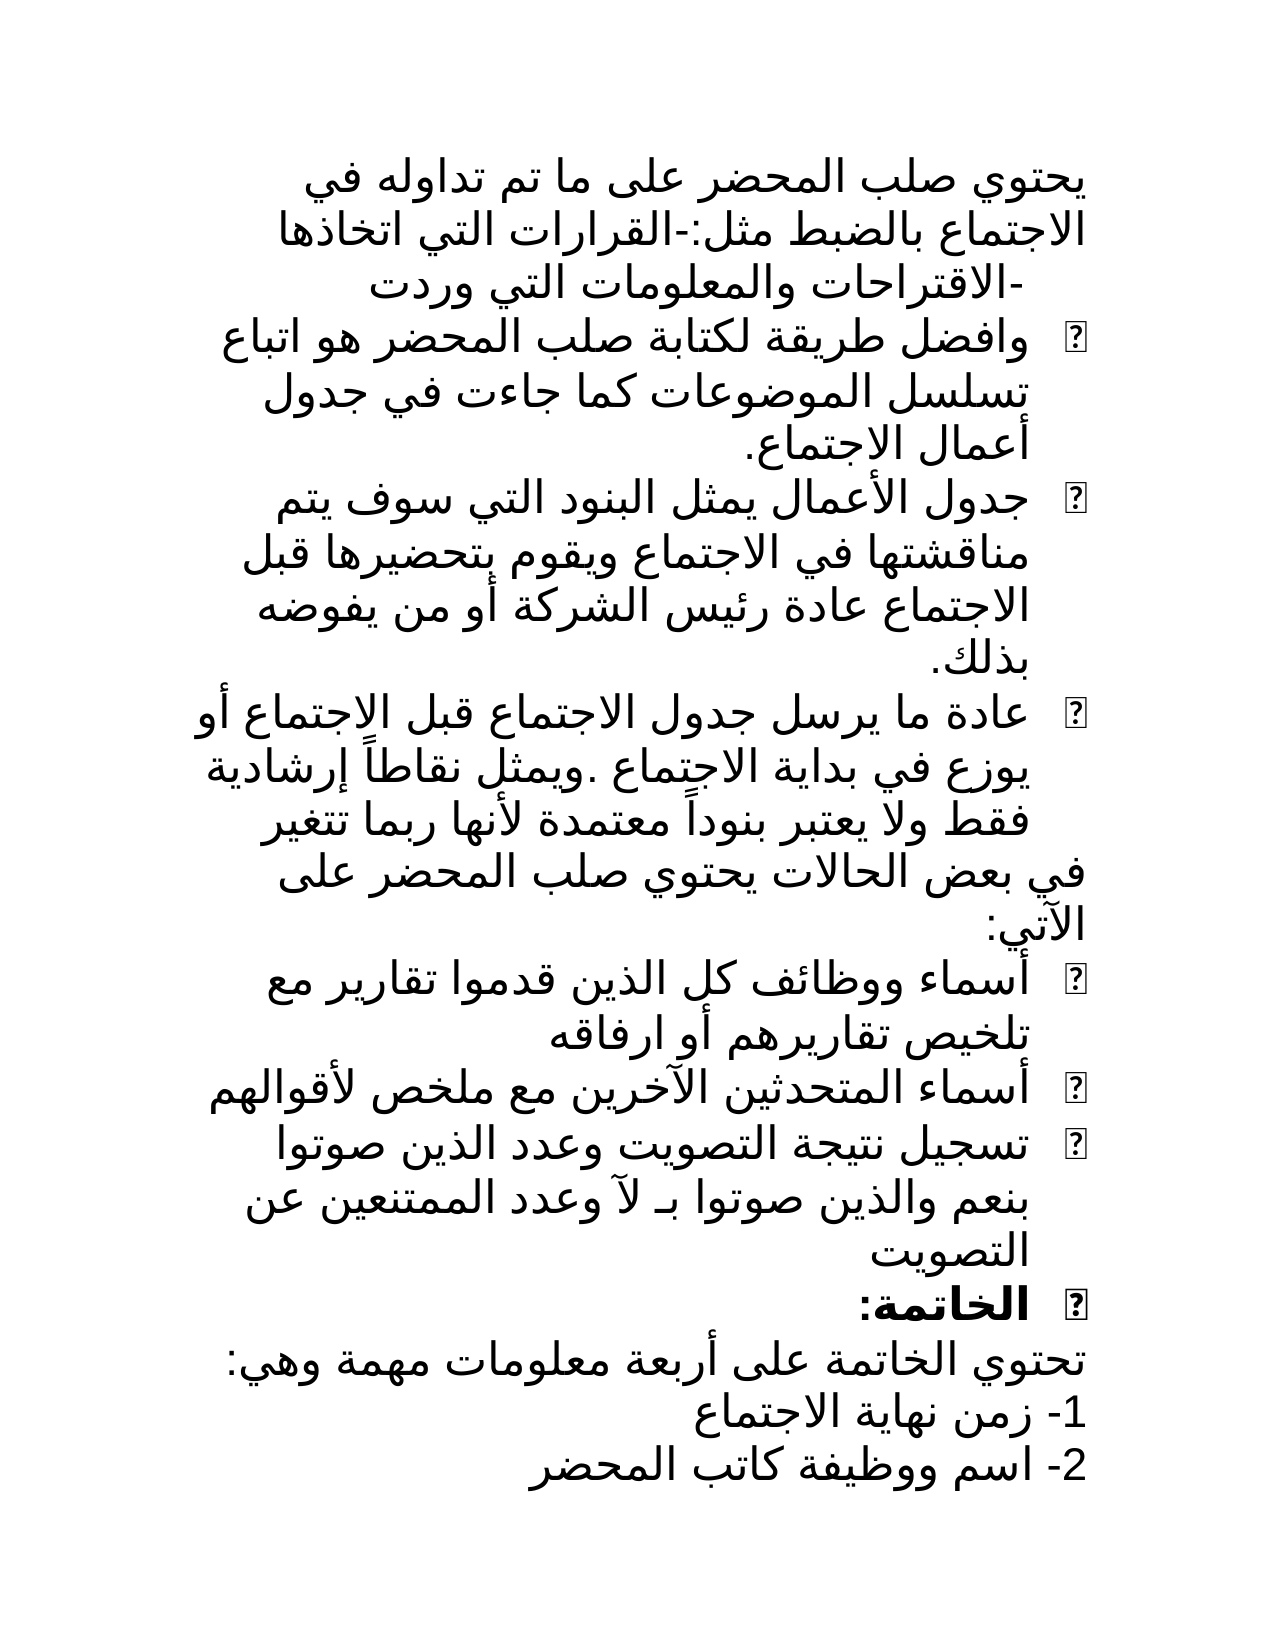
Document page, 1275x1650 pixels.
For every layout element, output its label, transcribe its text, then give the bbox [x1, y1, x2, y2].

text -الاقتراحات والمعلومات التي وردت [187, 255, 1087, 308]
list أسماء ووظائف كل الذين قدموا تقارير مع تلخيص تقاريرهم أو ارفاقه [187, 950, 1087, 1059]
text 2- اسم ووظيفة كاتب المحضر [187, 1438, 1087, 1490]
text يحتوي صلب المحضر على ما تم تداوله في الاجتماع بالضبط مثل:-القرارات التي اتخاذها [187, 150, 1087, 255]
text 1- زمن نهاية الاجتماع [187, 1385, 1087, 1438]
list وافضل طريقة لكتابة صلب المحضر هو اتباع تسلسل الموضوعات كما جاءت في جدول أعمال الاجتماع. [187, 308, 1087, 469]
list الخاتمة: [187, 1276, 1087, 1332]
list عادة ما يرسل جدول الاجتماع قبل الاجتماع أو يوزع في بداية الاجتماع .ويمثل نقاطاً إرشادية فقط ولا يعتبر بنوداً معتمدة لأنها ربما تتغير [187, 683, 1087, 845]
list تسجيل نتيجة التصويت وعدد الذين صوتوا بنعم والذين صوتوا بـ لآ وعدد الممتنعين عن التصويت [187, 1115, 1087, 1276]
list جدول الأعمال يمثل البنود التي سوف يتم مناقشتها في الاجتماع ويقوم بتحضيرها قبل الاجتماع عادة رئيس الشركة أو من يفوضه بذلك. [187, 469, 1087, 683]
text في بعض الحالات يحتوي صلب المحضر على الآتي: [187, 845, 1087, 950]
list أسماء المتحدثين الآخرين مع ملخص لأقوالهم [187, 1059, 1087, 1115]
text تحتوي الخاتمة على أربعة معلومات مهمة وهي: [187, 1332, 1087, 1385]
